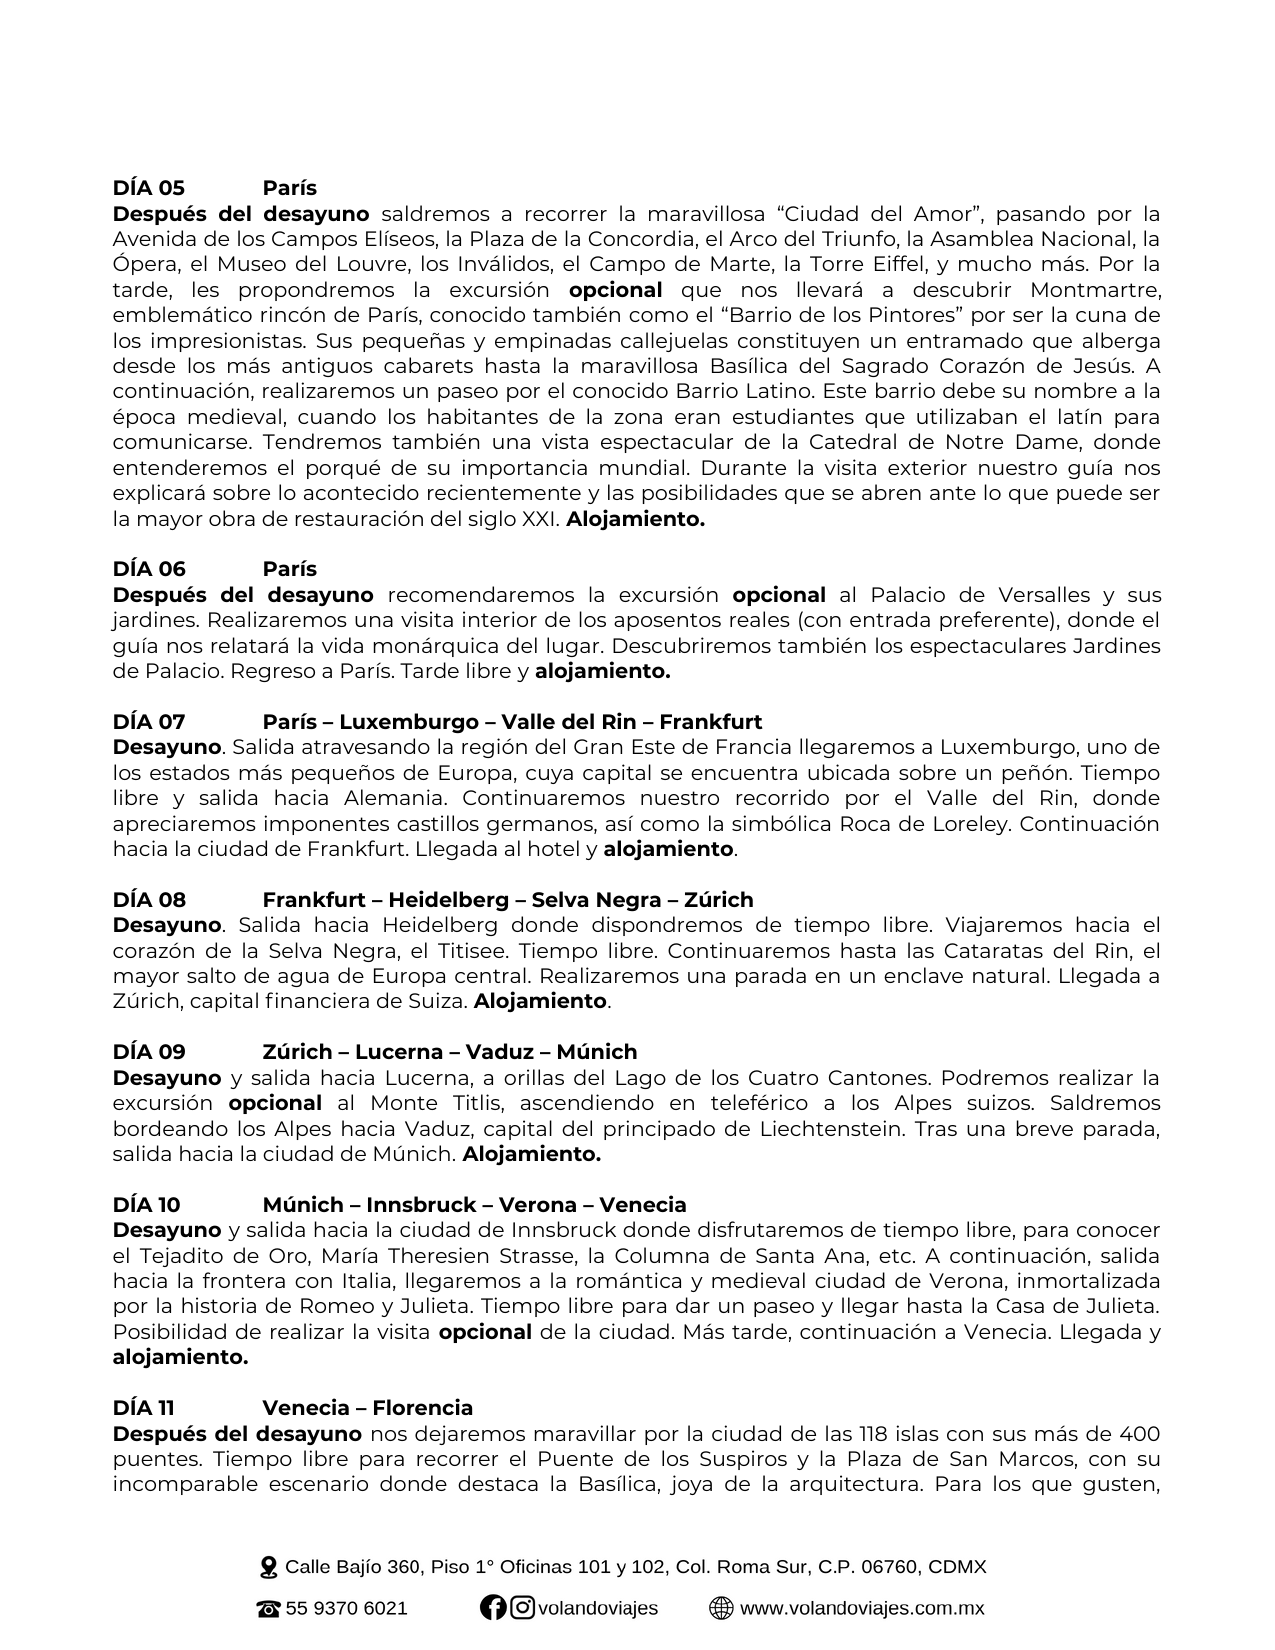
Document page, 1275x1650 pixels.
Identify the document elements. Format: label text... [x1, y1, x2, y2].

text DÍA 10 Múnich – Innsbruck – Verona – Venecia [112, 1192, 1162, 1217]
text Desayuno y salida hacia la ciudad de Innsbruck donde disfrutaremos de tiempo libre, para conocer el Tejadito de Oro, María Theresien Strasse, la Columna de Santa Ana, etc. A continuación, salida hacia la frontera con Italia, llegaremos a la romántica y medieval ciudad de Verona, inmortalizada por la historia de Romeo y Julieta. Tiempo libre para dar un paseo y llegar hasta la Casa de Julieta. Posibilidad de realizar la visita opcional de la ciudad. Más tarde, continuación a Venecia. Llegada y alojamiento. [112, 1217, 1162, 1370]
text Después del desayuno saldremos a recorrer la maravillosa “Ciudad del Amor”, pasando por la Avenida de los Campos Elíseos, la Plaza de la Concordia, el Arco del Triunfo, la Asamblea Nacional, la Ópera, el Museo del Louvre, los Inválidos, el Campo de Marte, la Torre Eiffel, y mucho más. Por la tarde, les propondremos la excursión opcional que nos llevará a descubrir Montmartre, emblemático rincón de París, conocido también como el “Barrio de los Pintores” por ser la cuna de los impresionistas. Sus pequeñas y empinadas callejuelas constituyen un entramado que alberga desde los más antiguos cabarets hasta la maravillosa Basílica del Sagrado Corazón de Jesús. A continuación, realizaremos un paseo por el conocido Barrio Latino. Este barrio debe su nombre a la época medieval, cuando los habitantes de la zona eran estudiantes que utilizaban el latín para comunicarse. Tendremos también una vista espectacular de la Catedral de Notre Dame, donde entenderemos el porqué de su importancia mundial. Durante la visita exterior nuestro guía nos explicará sobre lo acontecido recientemente y las posibilidades que se abren ante lo que puede ser la mayor obra de restauración del siglo XXI. Alojamiento. [112, 201, 1162, 531]
text Desayuno y salida hacia Lucerna, a orillas del Lago de los Cuatro Cantones. Podremos realizar la excursión opcional al Monte Titlis, ascendiendo en teleférico a los Alpes suizos. Saldremos bordeando los Alpes hacia Vaduz, capital del principado de Liechtenstein. Tras una breve parada, salida hacia la ciudad de Múnich. Alojamiento. [112, 1065, 1162, 1167]
text DÍA 11 Venecia – Florencia [112, 1395, 1162, 1421]
text DÍA 05 París [112, 175, 1162, 201]
picture [203, 1533, 1060, 1642]
text DÍA 06 París [112, 557, 1162, 582]
text DÍA 08 Frankfurt – Heidelberg – Selva Negra – Zúrich [112, 887, 1162, 912]
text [112, 1421, 1162, 1497]
text DÍA 07 París – Luxemburgo – Valle del Rin – Frankfurt [112, 709, 1162, 734]
text Después del desayuno recomendaremos la excursión opcional al Palacio de Versalles y sus jardines. Realizaremos una visita interior de los aposentos reales (con entrada preferente), donde el guía nos relatará la vida monárquica del lugar. Descubriremos también los espectaculares Jardines de Palacio. Regreso a París. Tarde libre y alojamiento. [112, 582, 1162, 684]
text DÍA 09 Zúrich – Lucerna – Vaduz – Múnich [112, 1039, 1162, 1065]
text Desayuno. Salida atravesando la región del Gran Este de Francia llegaremos a Luxemburgo, uno de los estados más pequeños de Europa, cuya capital se encuentra ubicada sobre un peñón. Tiempo libre y salida hacia Alemania. Continuaremos nuestro recorrido por el Valle del Rin, donde apreciaremos imponentes castillos germanos, así como la simbólica Roca de Loreley. Continuación hacia la ciudad de Frankfurt. Llegada al hotel y alojamiento. [112, 734, 1162, 862]
text Desayuno. Salida hacia Heidelberg donde dispondremos de tiempo libre. Viajaremos hacia el corazón de la Selva Negra, el Titisee. Tiempo libre. Continuaremos hasta las Cataratas del Rin, el mayor salto de agua de Europa central. Realizaremos una parada en un enclave natural. Llegada a Zúrich, capital financiera de Suiza. Alojamiento. [112, 912, 1162, 1014]
